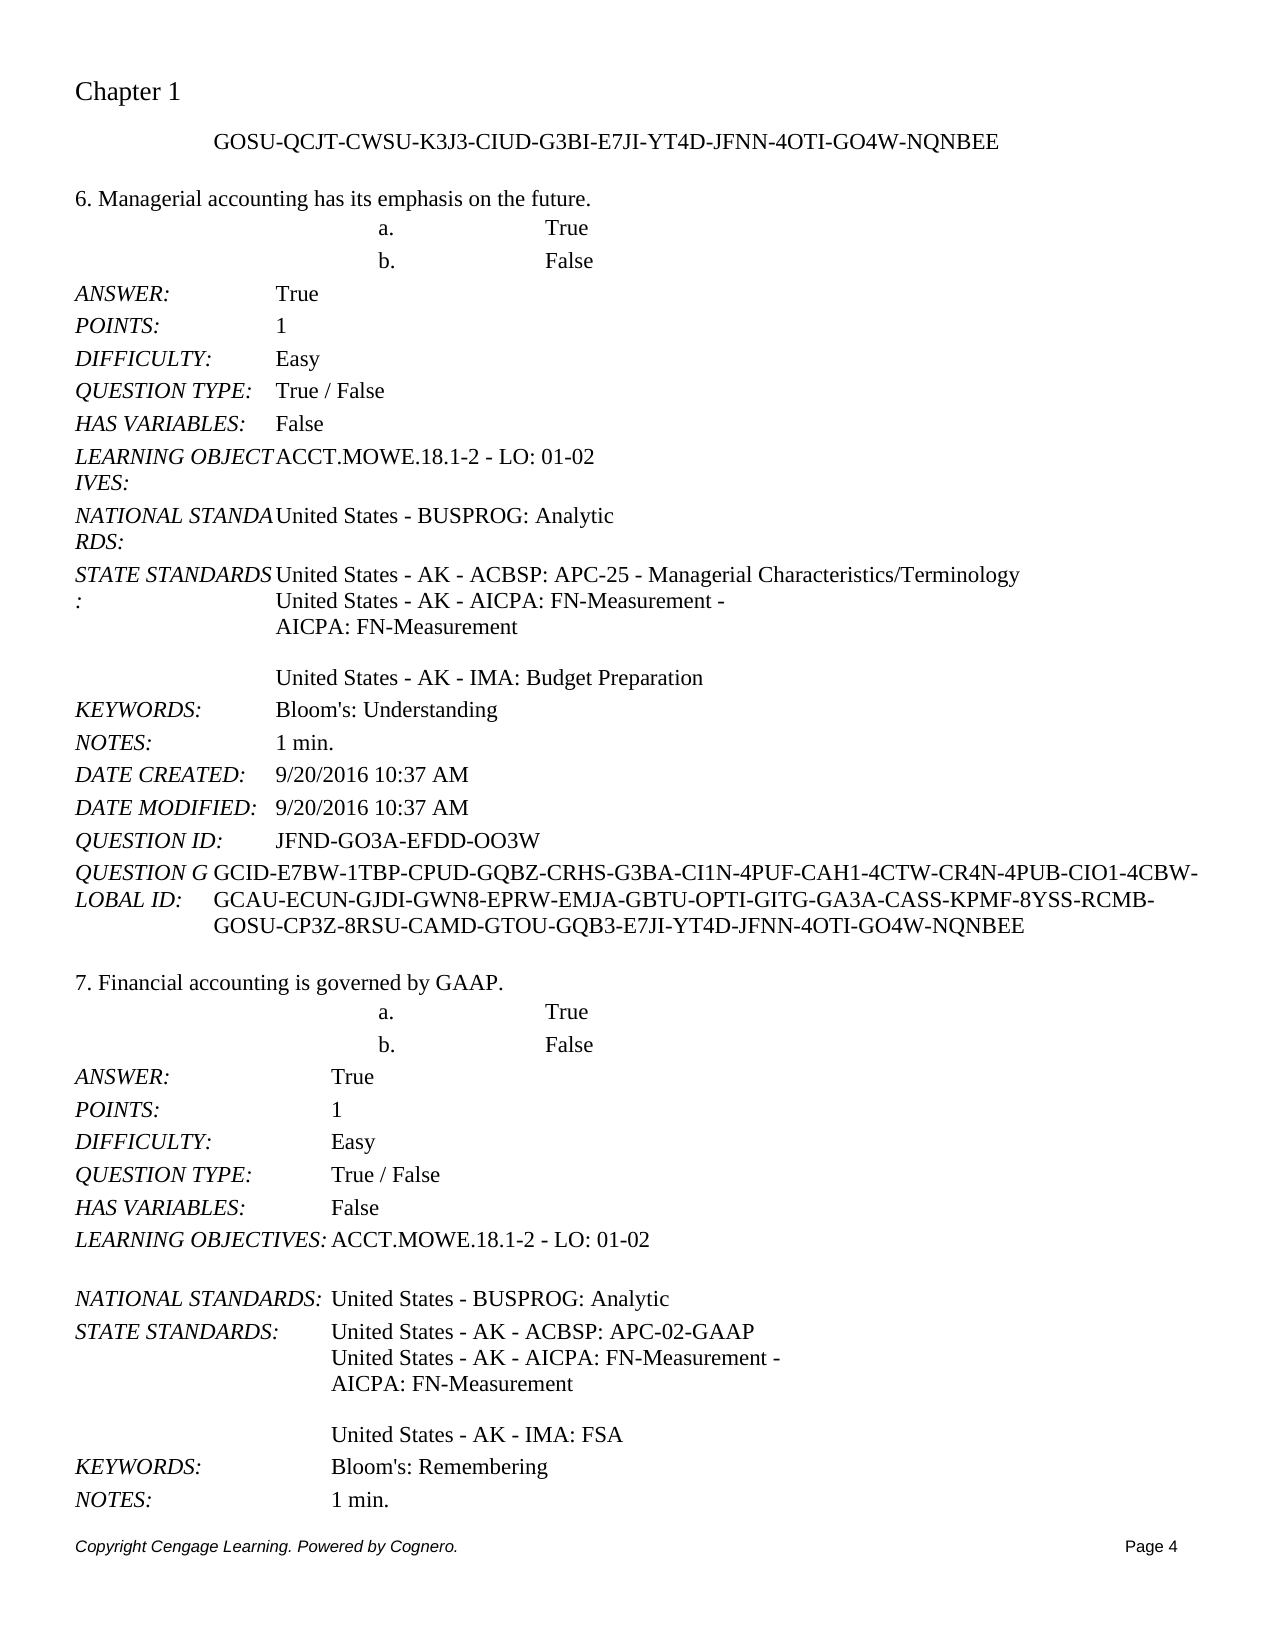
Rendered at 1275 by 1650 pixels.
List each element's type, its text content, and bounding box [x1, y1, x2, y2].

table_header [75, 969, 1200, 1516]
table_header 6. Managerial accounting has its emphasis on the future. [75, 185, 1200, 942]
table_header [75, 125, 1200, 158]
